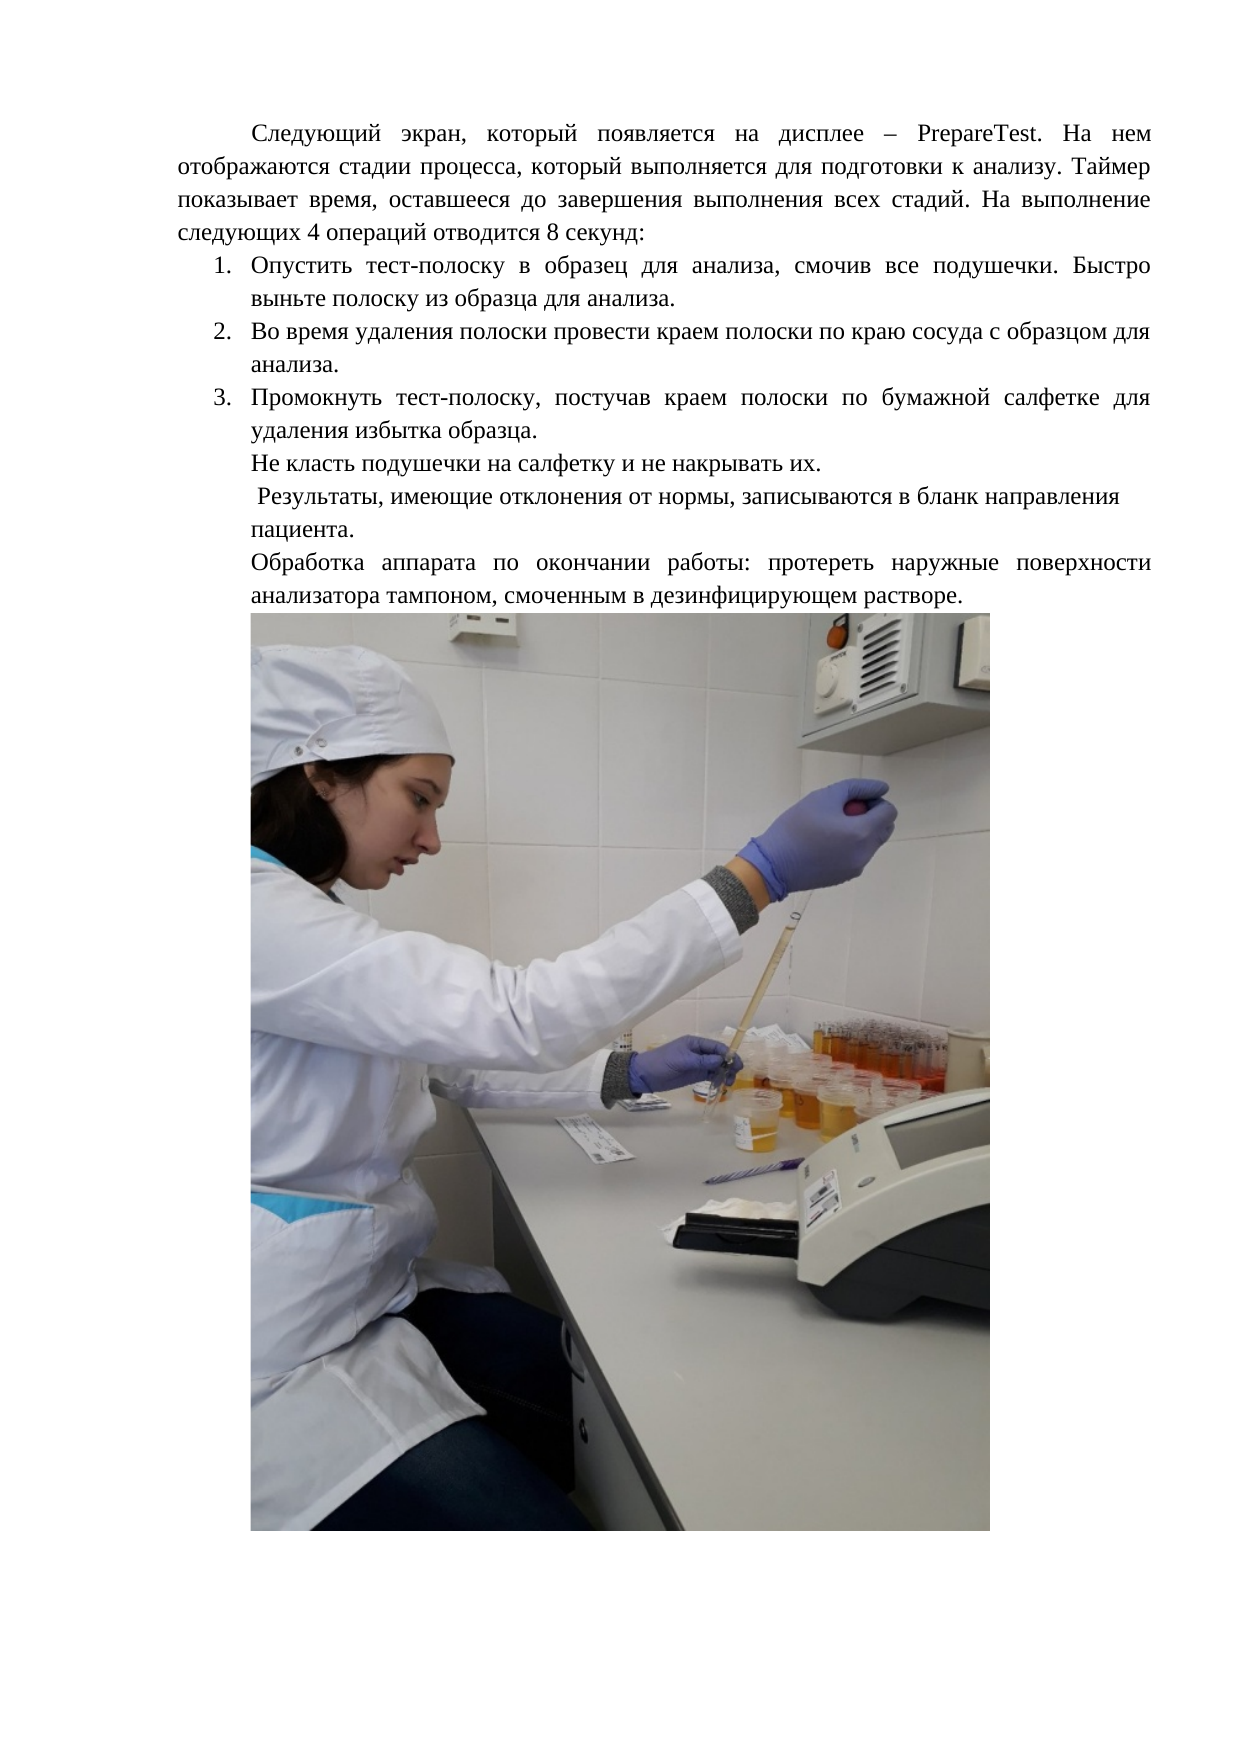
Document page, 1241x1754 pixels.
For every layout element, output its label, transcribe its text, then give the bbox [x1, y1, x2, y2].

list Во время удаления полоски провести краем полоски по краю сосуда с образцом для анализа. [213, 316, 1152, 378]
picture [250, 613, 990, 1531]
list Опустить тест-полоску в образец для анализа, смочив все подушечки. Быстро выньте полоску из образца для анализа. [213, 250, 1152, 312]
list Обработка аппарата по окончании работы: протереть наружные поверхности анализатора тампоном, смоченным в дезинфицирующем растворе. [251, 547, 1152, 609]
list Не класть подушечки на салфетку и не накрывать их. [177, 448, 1152, 477]
list пациента. [177, 514, 1152, 543]
list Следующий экран, который появляется на дисплее – PrepareTest. На нем отображаются стадии процесса, который выполняется для подготовки к анализу. Таймер показывает время, оставшееся до завершения выполнения всех стадий. На выполнение следующих 4 операций отводится 8 секунд: [177, 118, 1152, 246]
list Результаты, имеющие отклонения от нормы, записываются в бланк направления [177, 481, 1152, 510]
list Промокнуть тест-полоску, постучав краем полоски по бумажной салфетке для удаления избытка образца. [213, 382, 1152, 444]
